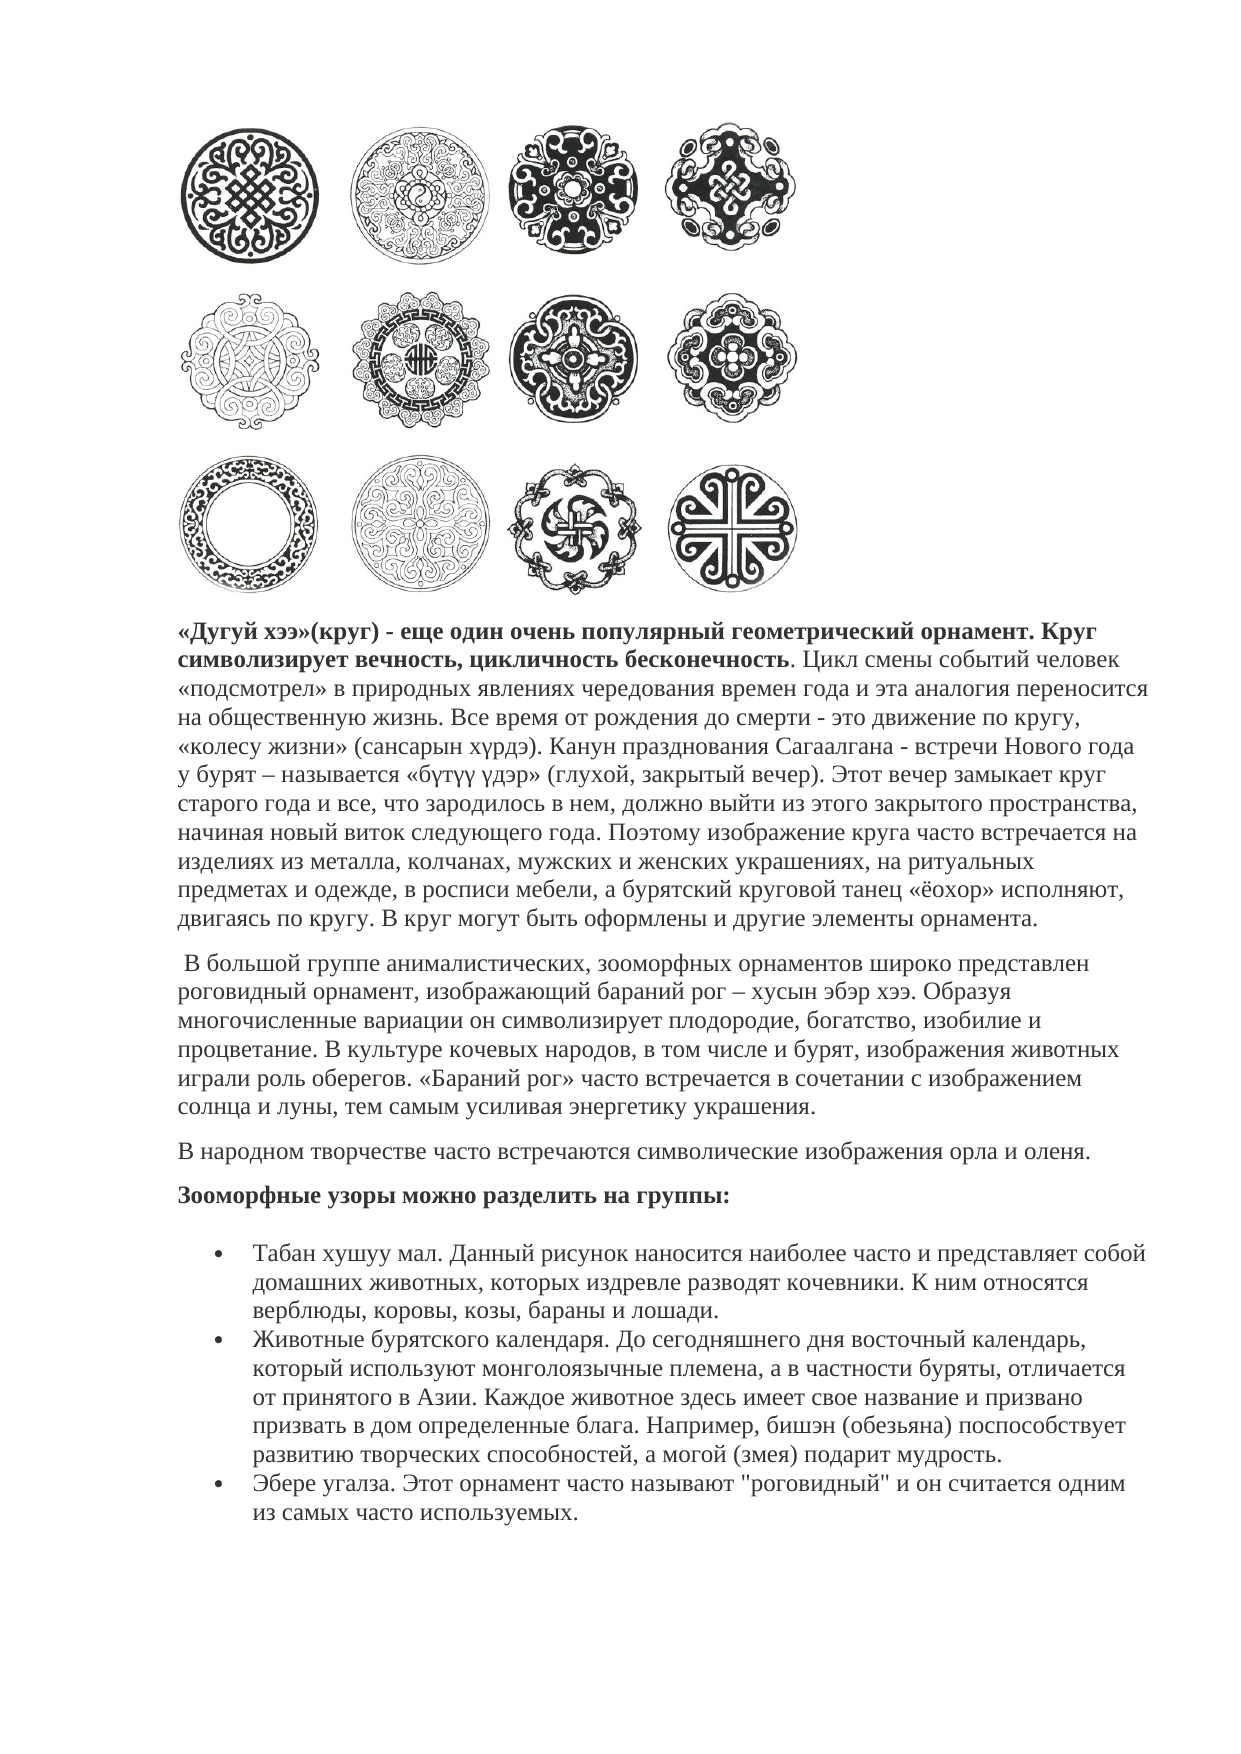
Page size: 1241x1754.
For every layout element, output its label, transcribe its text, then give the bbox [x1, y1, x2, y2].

text «Дугуй хээ»(круг) - еще один очень популярный геометрический орнамент. Круг символизирует вечность, цикличность бесконечность. Цикл смены событий человек «подсмотрел» в природных явлениях чередования времен года и эта аналогия переносится на общественную жизнь. Все время от рождения до смерти - это движение по кругу, «колесу жизни» (сансарын хγрдэ). Канун празднования Сагаалгана - встречи Нового года у бурят – называется «бγтγγ γдэр» (глухой, закрытый вечер). Этот вечер замыкает круг старого года и все, что зародилось в нем, должно выйти из этого закрытого пространства, начиная новый виток следующего года. Поэтому изображение круга часто встречается на изделиях из металла, колчанах, мужских и женских украшениях, на ритуальных предметах и одежде, в росписи мебели, а бурятский круговой танец «ёохор» исполняют, двигаясь по кругу. В круг могут быть оформлены и другие элементы орнамента. [177, 616, 1152, 932]
text В народном творчестве часто встречаются символические изображения орла и оленя. [177, 1136, 1152, 1164]
list Животные бурятского календаря. До сегодняшнего дня восточный календарь, который используют монголоязычные племена, а в частности буряты, отличается от принятого в Азии. Каждое животное здесь имеет свое название и призвано призвать в дом определенные блага. Например, бишэн (обезьяна) поспособствует развитию творческих способностей, а могой (змея) подарит мудрость. [215, 1324, 1152, 1468]
picture [177, 126, 492, 595]
list Эбере угалза. Этот орнамент часто называют "роговидный" и он считается одним из самых часто используемых. [215, 1468, 1152, 1526]
text Зооморфные узоры можно разделить на группы: [177, 1180, 1152, 1209]
text В большой группе анималистических, зооморфных орнаментов широко представлен роговидный орнамент, изображающий бараний рог – хусын эбэр хээ. Образуя многочисленные вариации он символизирует плодородие, богатство, изобилие и процветание. В культуре кочевых народов, в том числе и бурят, изображения животных играли роль оберегов. «Бараний рог» часто встречается в сочетании с изображением солнца и луны, тем самым усиливая энергетику украшения. [177, 948, 1152, 1120]
list Табан хушуу мал. Данный рисунок наносится наиболее часто и представляет собой домашних животных, которых издревле разводят кочевники. К ним относятся верблюды, коровы, козы, бараны и лошади. [215, 1238, 1152, 1324]
picture [503, 118, 798, 595]
